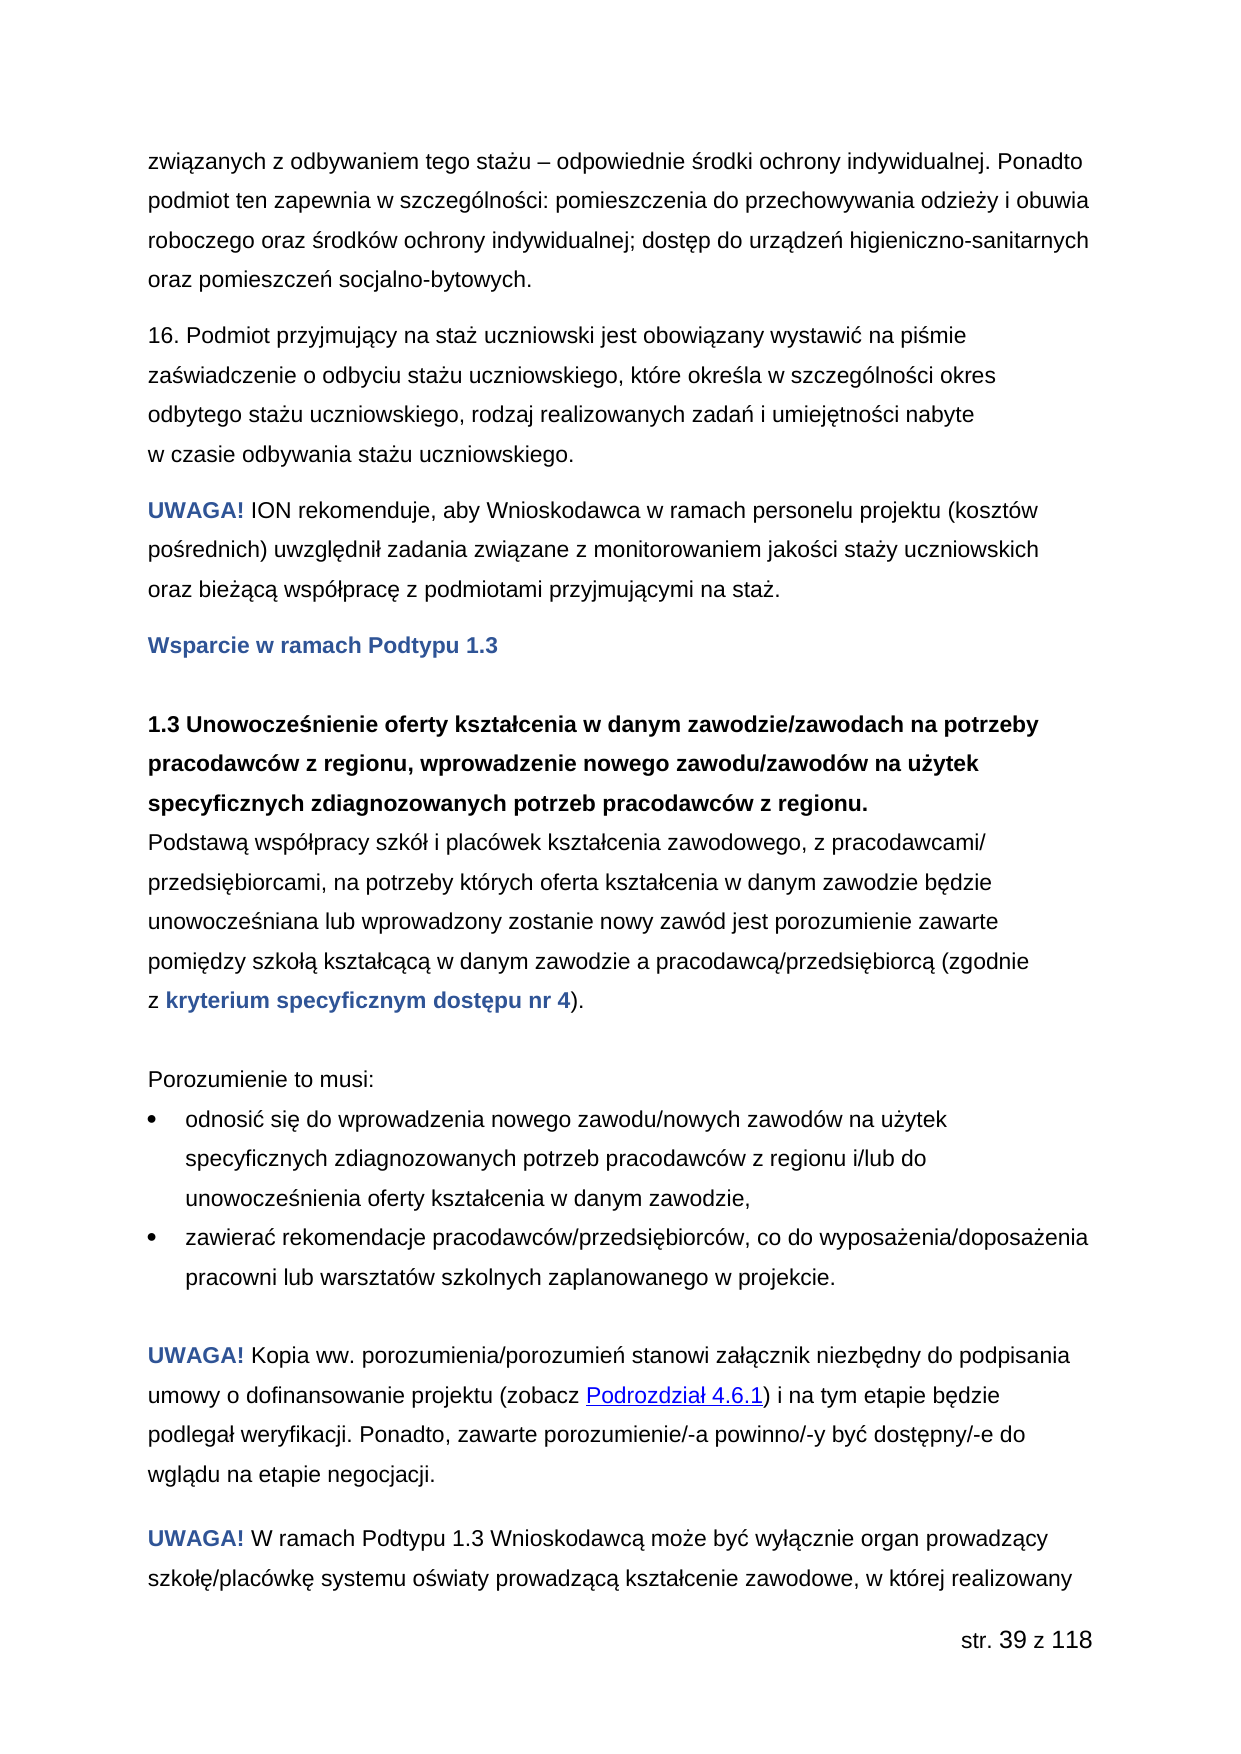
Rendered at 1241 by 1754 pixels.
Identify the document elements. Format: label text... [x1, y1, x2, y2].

text UWAGA! Kopia ww. porozumienia/porozumień stanowi załącznik niezbędny do podpisania umowy o dofinansowanie projektu (zobacz Podrozdział 4.6.1) i na tym etapie będzie podlegał weryfikacji. Ponadto, zawarte porozumienie/-a powinno/-y być dostępny/-e do wglądu na etapie negocjacji. [148, 1342, 1093, 1487]
list odnosić się do wprowadzenia nowego zawodu/nowych zawodów na użytek specyficznych zdiagnozowanych potrzeb pracodawców z regionu i/lub do unowocześnienia oferty kształcenia w danym zawodzie, [148, 1106, 1093, 1211]
list zawierać rekomendacje pracodawców/przedsiębiorców, co do wyposażenia/doposażenia pracowni lub warsztatów szkolnych zaplanowanego w projekcie. [148, 1224, 1093, 1290]
text Wsparcie w ramach Podtypu 1.3 [148, 632, 1093, 658]
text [148, 1525, 1093, 1591]
text przedsiębiorcami, na potrzeby których oferta kształcenia w danym zawodzie będzie unowocześniana lub wprowadzony zostanie nowy zawód jest porozumienie zawarte pomiędzy szkołą kształcącą w danym zawodzie a pracodawcą/przedsiębiorcą (zgodnie z kryterium specyficznym dostępu nr 4). [148, 869, 1093, 1013]
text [148, 148, 1093, 292]
text 16. Podmiot przyjmujący na staż uczniowski jest obowiązany wystawić na piśmie zaświadczenie o odbyciu stażu uczniowskiego, które określa w szczególności okres odbytego stażu uczniowskiego, rodzaj realizowanych zadań i umiejętności nabyte w czasie odbywania stażu uczniowskiego. [148, 322, 1093, 467]
text UWAGA! ION rekomenduje, aby Wnioskodawca w ramach personelu projektu (kosztów pośrednich) uwzględnił zadania związane z monitorowaniem jakości staży uczniowskich oraz bieżącą współpracę z podmiotami przyjmującymi na staż. [148, 497, 1093, 602]
text Podstawą współpracy szkół i placówek kształcenia zawodowego, z pracodawcami/ [148, 829, 1093, 856]
text Porozumienie to musi: [148, 1066, 1093, 1092]
text 1.3 Unowocześnienie oferty kształcenia w danym zawodzie/zawodach na potrzeby pracodawców z regionu, wprowadzenie nowego zawodu/zawodów na użytek specyficznych zdiagnozowanych potrzeb pracodawców z regionu. [148, 711, 1093, 816]
